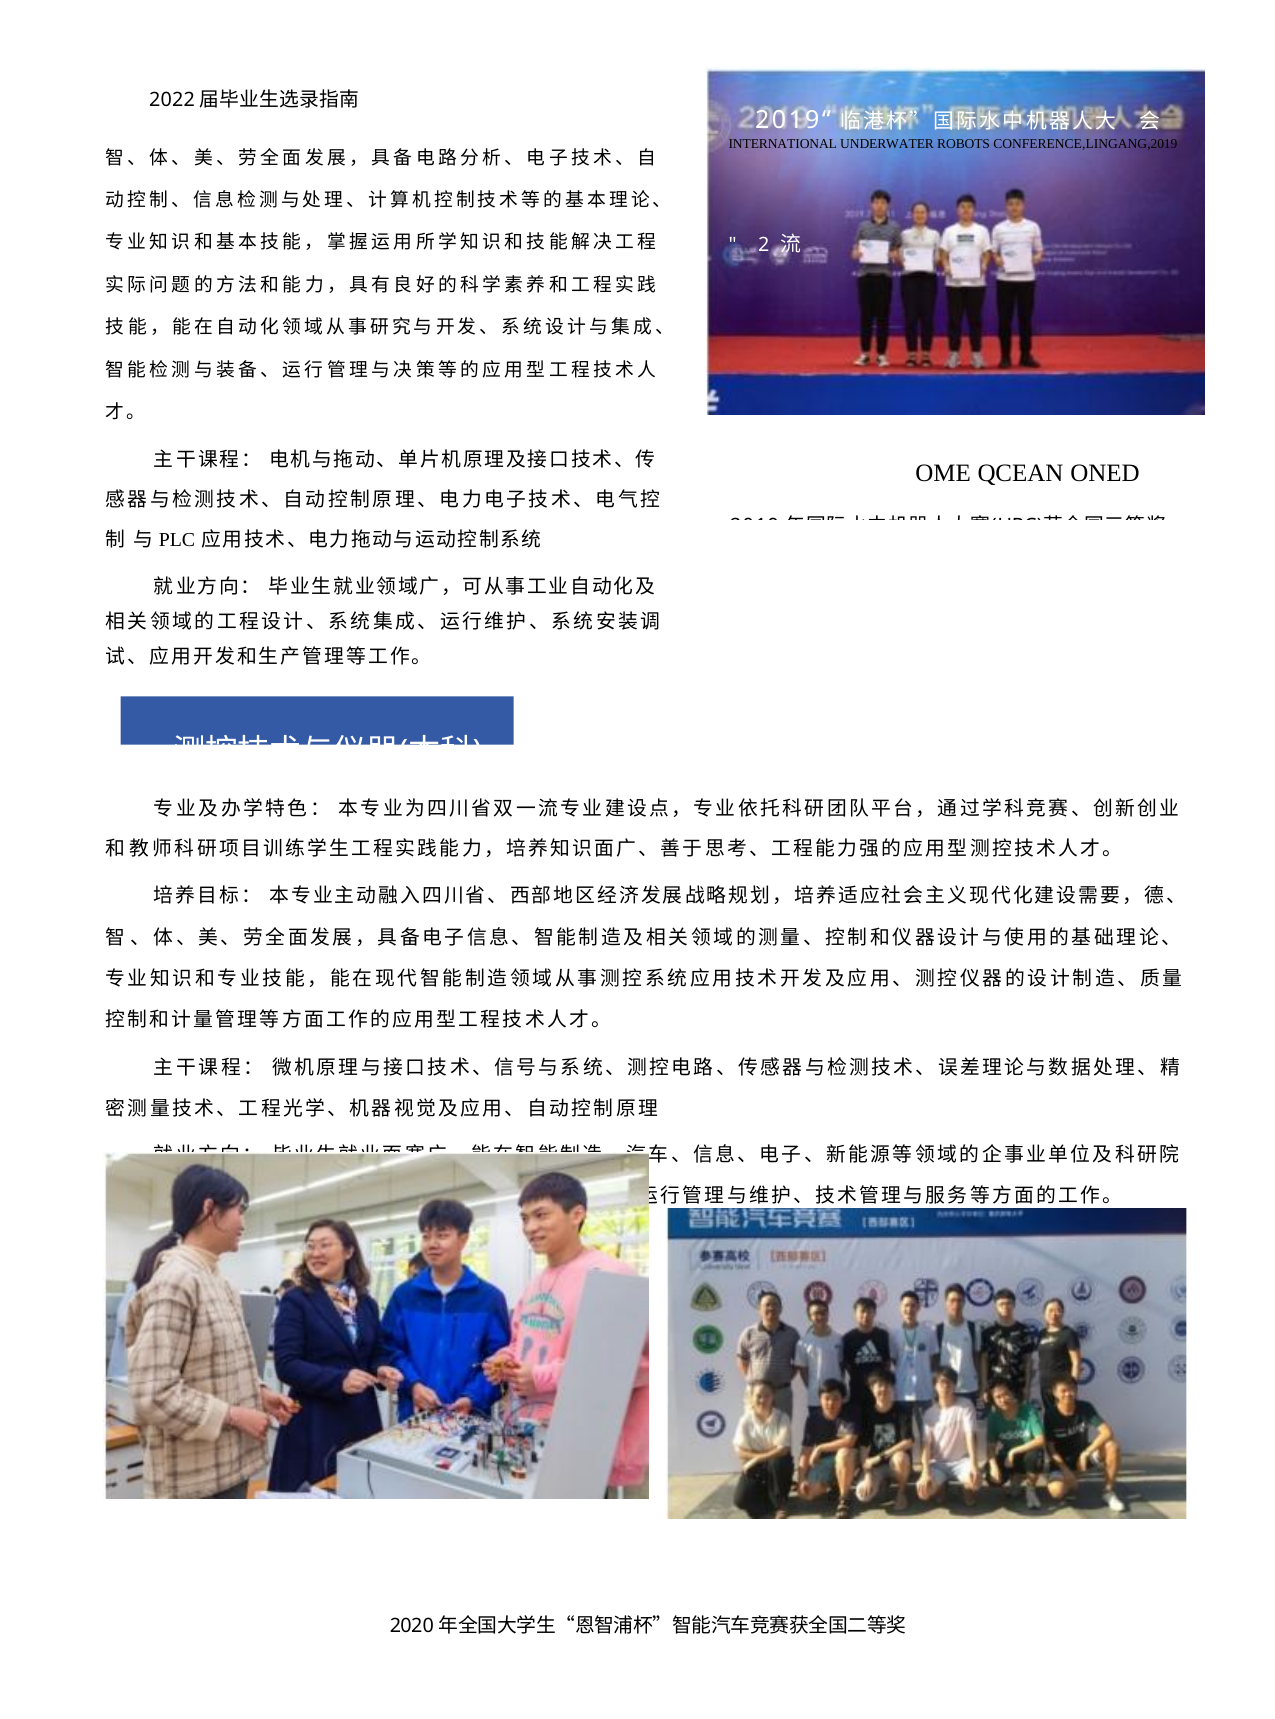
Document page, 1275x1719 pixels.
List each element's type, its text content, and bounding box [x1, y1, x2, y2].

text 主干课程： 电机与拖动、单片机原理及接口技术、传 感器与检测技术、自动控制原理、电力电子技术、电气控 制 与PLC 应用技术、电力拖动与运动控制系统 [105, 443, 662, 552]
text 就业方向： 毕业生就业面宽广，能在智能制造、汽车、信息、电子、新能源等领域的企事业单位及科研院 所从事测量与控制相关的工程设计、技术开发、制造、运行管理与维护、技术管理与服务等方面的工作。 [105, 1138, 1186, 1208]
text 智、体、美、劳全面发展，具备电路分析、电子技术、自 动控制、信息检测与处理、计算机控制技术等的基本理论、 专业知识和基本技能，掌握运用所学知识和技能解决工程 实际问题的方法和能力，具有良好的科学素养和工程实践 技能，能在自动化领域从事研究与开发、系统设计与集成、 智能检测与装备、运行管理与决策等的应用型工程技术人 才 。 [105, 142, 677, 424]
text 主干课程： 微机原理与接口技术、信号与系统、测控电路、传感器与检测技术、误差理论与数据处理、精 密测量技术、工程光学、机器视觉及应用、自动控制原理 [105, 1052, 1187, 1121]
text 专业及办学特色： 本专业为四川省双一流专业建设点，专业依托科研团队平台，通过学科竞赛、创新创业 和教师科研项目训练学生工程实践能力，培养知识面广、善于思考、工程能力强的应用型测控技术人才。 [105, 792, 1187, 861]
picture [706, 67, 1205, 415]
text 2022届毕业生选录指南 [149, 84, 677, 113]
text 培养目标： 本专业主动融入四川省、西部地区经济发展战略规划，培养适应社会主义现代化建设需要，德、 智、体、美、劳全面发展，具备电子信息、智能制造及相关领域的测量、控制和仪器设计与使用的基础理论、 专业知识和专业技能，能在现代智能制造领域从事测控系统应用技术开发及应用、测控仪器的设计制造、质量 控制和计量管理等方面工作的应用型工程技术人才。 [105, 880, 1192, 1032]
text 2020 年全国大学生“恩智浦杯”智能汽车竞赛获全国二等奖 [389, 1615, 1192, 1637]
text 就业方向： 毕业生就业领域广，可从事工业自动化及 相关领域的工程设计、系统集成、运行维护、系统安装调 试、应用开发和生产管理等工作。 [105, 571, 662, 669]
picture [665, 1208, 1187, 1519]
picture [103, 1152, 649, 1499]
